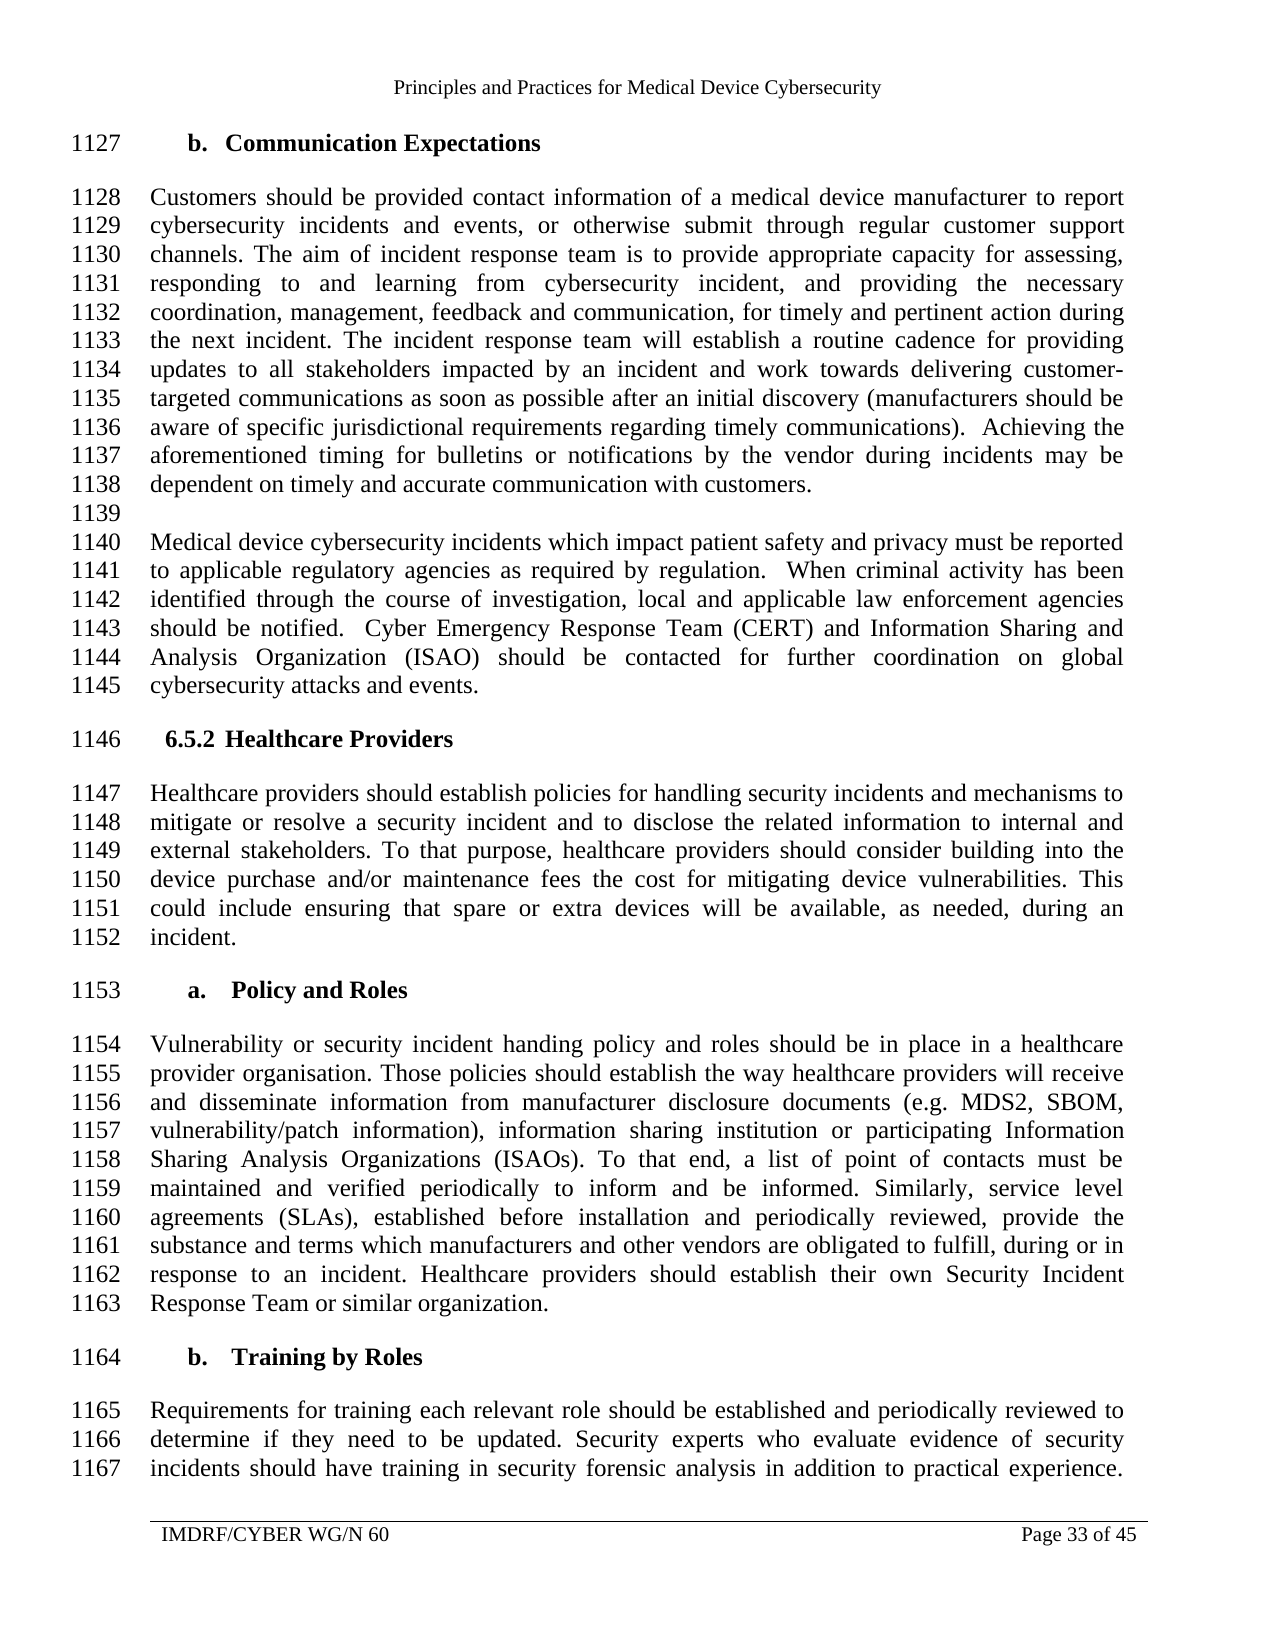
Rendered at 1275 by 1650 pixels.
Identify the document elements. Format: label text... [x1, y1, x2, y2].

text Healthcare providers should establish policies for handling security incidents and mechanisms to mitigate or resolve a security incident and to disclose the related information to internal and external stakeholders. To that purpose, healthcare providers should consider building into the device purchase and/or maintenance fees the cost for mitigating device vulnerabilities. This could include ensuring that spare or extra devices will be available, as needed, during an incident. [150, 778, 1125, 950]
text Medical device cybersecurity incidents which impact patient safety and privacy must be reported to applicable regulatory agencies as required by regulation. When criminal activity has been identified through the course of investigation, local and applicable law enforcement agencies should be notified. Cyber Emergency Response Team (CERT) and Information Sharing and Analysis Organization (ISAO) should be contacted for further coordination on global cybersecurity attacks and events. [150, 527, 1125, 699]
subtitle Policy and Roles [187, 975, 1125, 1004]
subtitle Communication Expectations [187, 128, 1125, 157]
subtitle Healthcare Providers [165, 724, 1125, 753]
text Customers should be provided contact information of a medical device manufacturer to report cybersecurity incidents and events, or otherwise submit through regular customer support channels. The aim of incident response team is to provide appropriate capacity for assessing, responding to and learning from cybersecurity incident, and providing the necessary coordination, management, feedback and communication, for timely and pertinent action during the next incident. The incident response team will establish a routine cadence for providing updates to all stakeholders impacted by an incident and work towards delivering customer-targeted communications as soon as possible after an initial discovery (manufacturers should be aware of specific jurisdictional requirements regarding timely communications). Achieving the aforementioned timing for bulletins or notifications by the vendor during incidents may be dependent on timely and accurate communication with customers. [150, 182, 1125, 498]
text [150, 1395, 1125, 1482]
text Vulnerability or security incident handing policy and roles should be in place in a healthcare provider organisation. Those policies should establish the way healthcare providers will receive and disseminate information from manufacturer disclosure documents (e.g. MDS2, SBOM, vulnerability/patch information), information sharing institution or participating Information Sharing Analysis Organizations (ISAOs). To that end, a list of point of contacts must be maintained and verified periodically to inform and be informed. Similarly, service level agreements (SLAs), established before installation and periodically reviewed, provide the substance and terms which manufacturers and other vendors are obligated to fulfill, during or in response to an incident. Healthcare providers should establish their own Security Incident Response Team or similar organization. [150, 1029, 1125, 1317]
subtitle Training by Roles [187, 1342, 1125, 1370]
